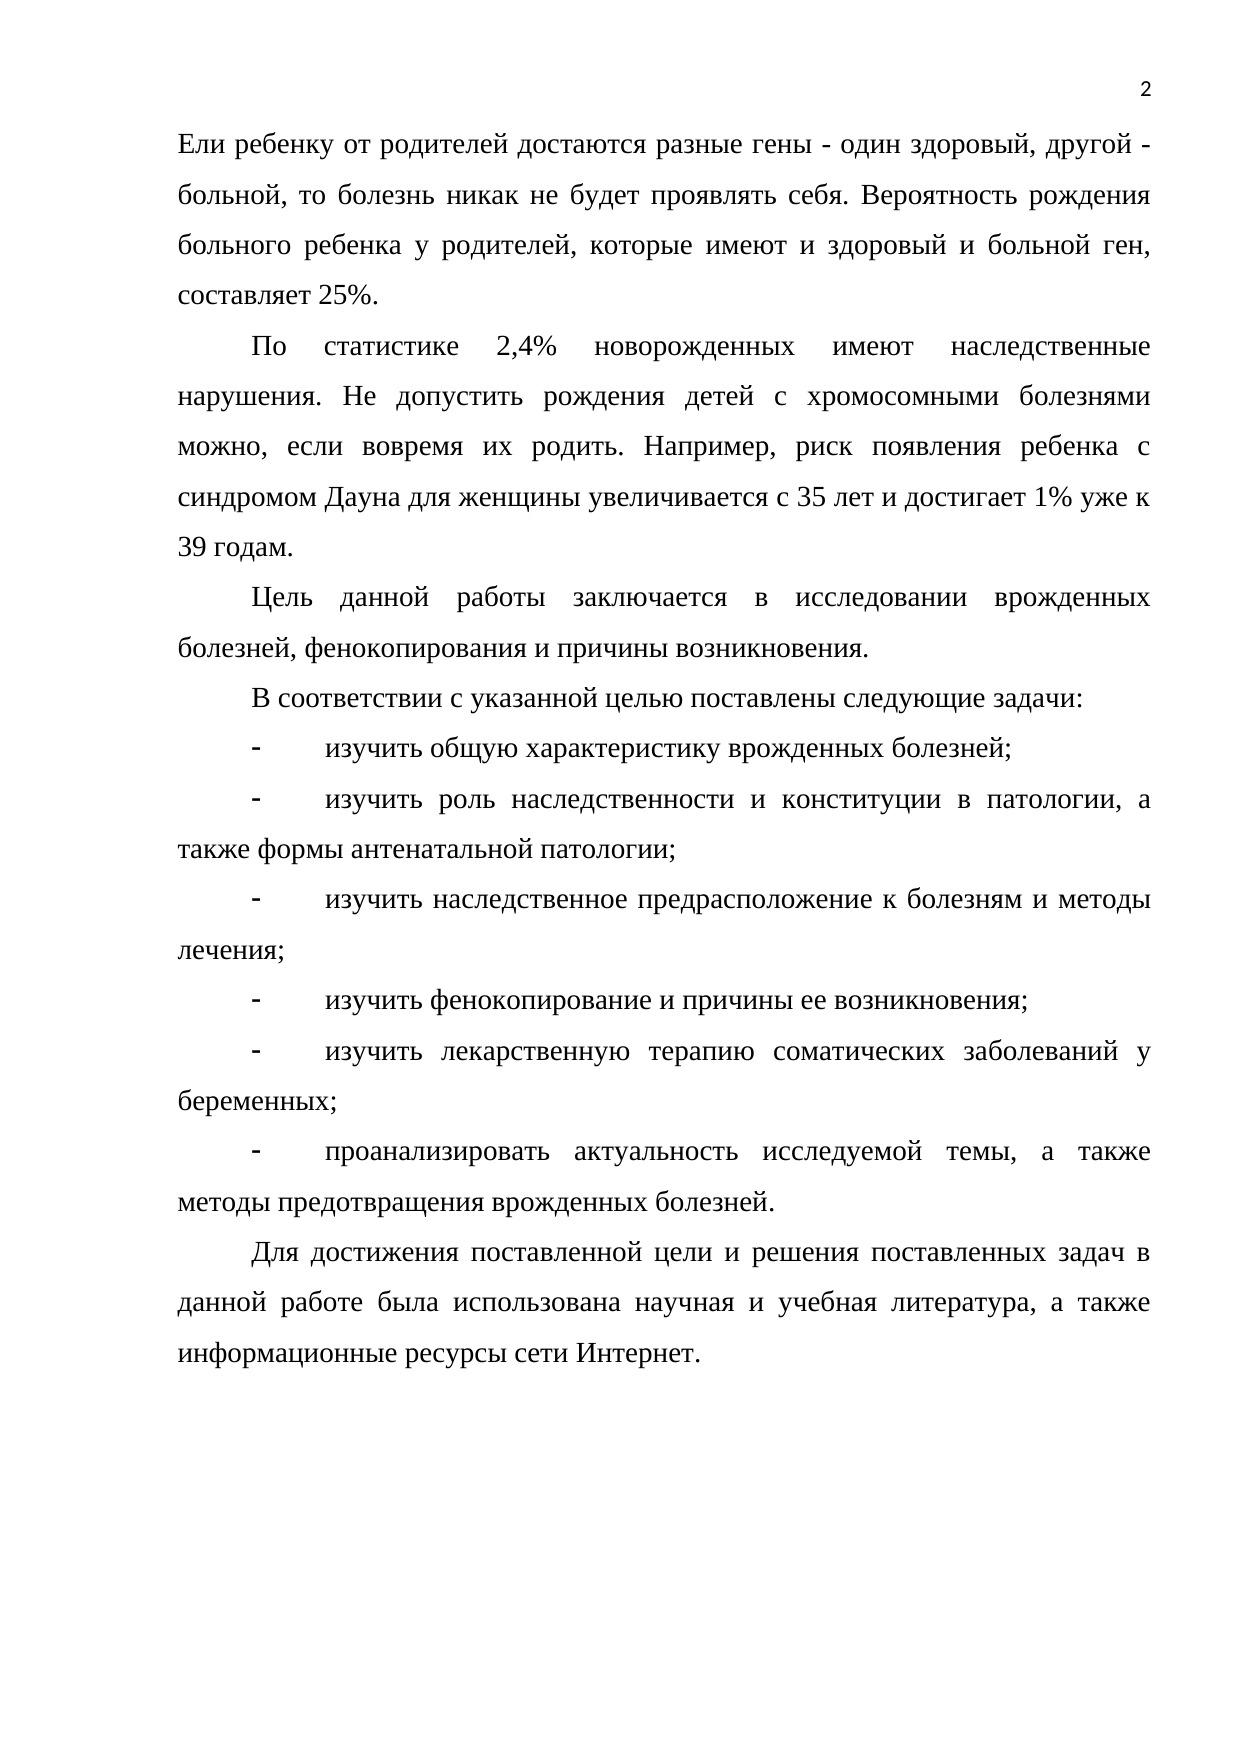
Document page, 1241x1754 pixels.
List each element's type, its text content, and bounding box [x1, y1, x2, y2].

list изучить наследственное предрасположение к болезням и методы лечения; [177, 881, 1152, 965]
text В соответствии с указанной целью поставлены следующие задачи: [177, 680, 1152, 713]
list изучить лекарственную терапию соматических заболеваний у беременных; [177, 1033, 1152, 1117]
list изучить общую характеристику врожденных болезней; [177, 730, 1152, 764]
text Цель данной работы заключается в исследовании врожденных болезней, фенокопирования и причины возникновения. [177, 579, 1152, 663]
list изучить роль наследственности и конституции в патологии, а также формы антенатальной патологии; [177, 781, 1152, 865]
list изучить фенокопирование и причины ее возникновения; [177, 982, 1152, 1016]
text Для достижения поставленной цели и решения поставленных задач в данной работе была использована научная и учебная литература, а также информационные ресурсы сети Интернет. [177, 1234, 1152, 1368]
list проанализировать актуальность исследуемой темы, а также методы предотвращения врожденных болезней. [177, 1133, 1152, 1217]
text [177, 127, 1152, 311]
text По статистике 2,4% новорожденных имеют наследственные нарушения. Не допустить рождения детей с хромосомными болезнями можно, если вовремя их родить. Например, риск появления ребенка с синдромом Дауна для женщины увеличивается с 35 лет и достигает 1% уже к 39 годам. [177, 328, 1152, 563]
